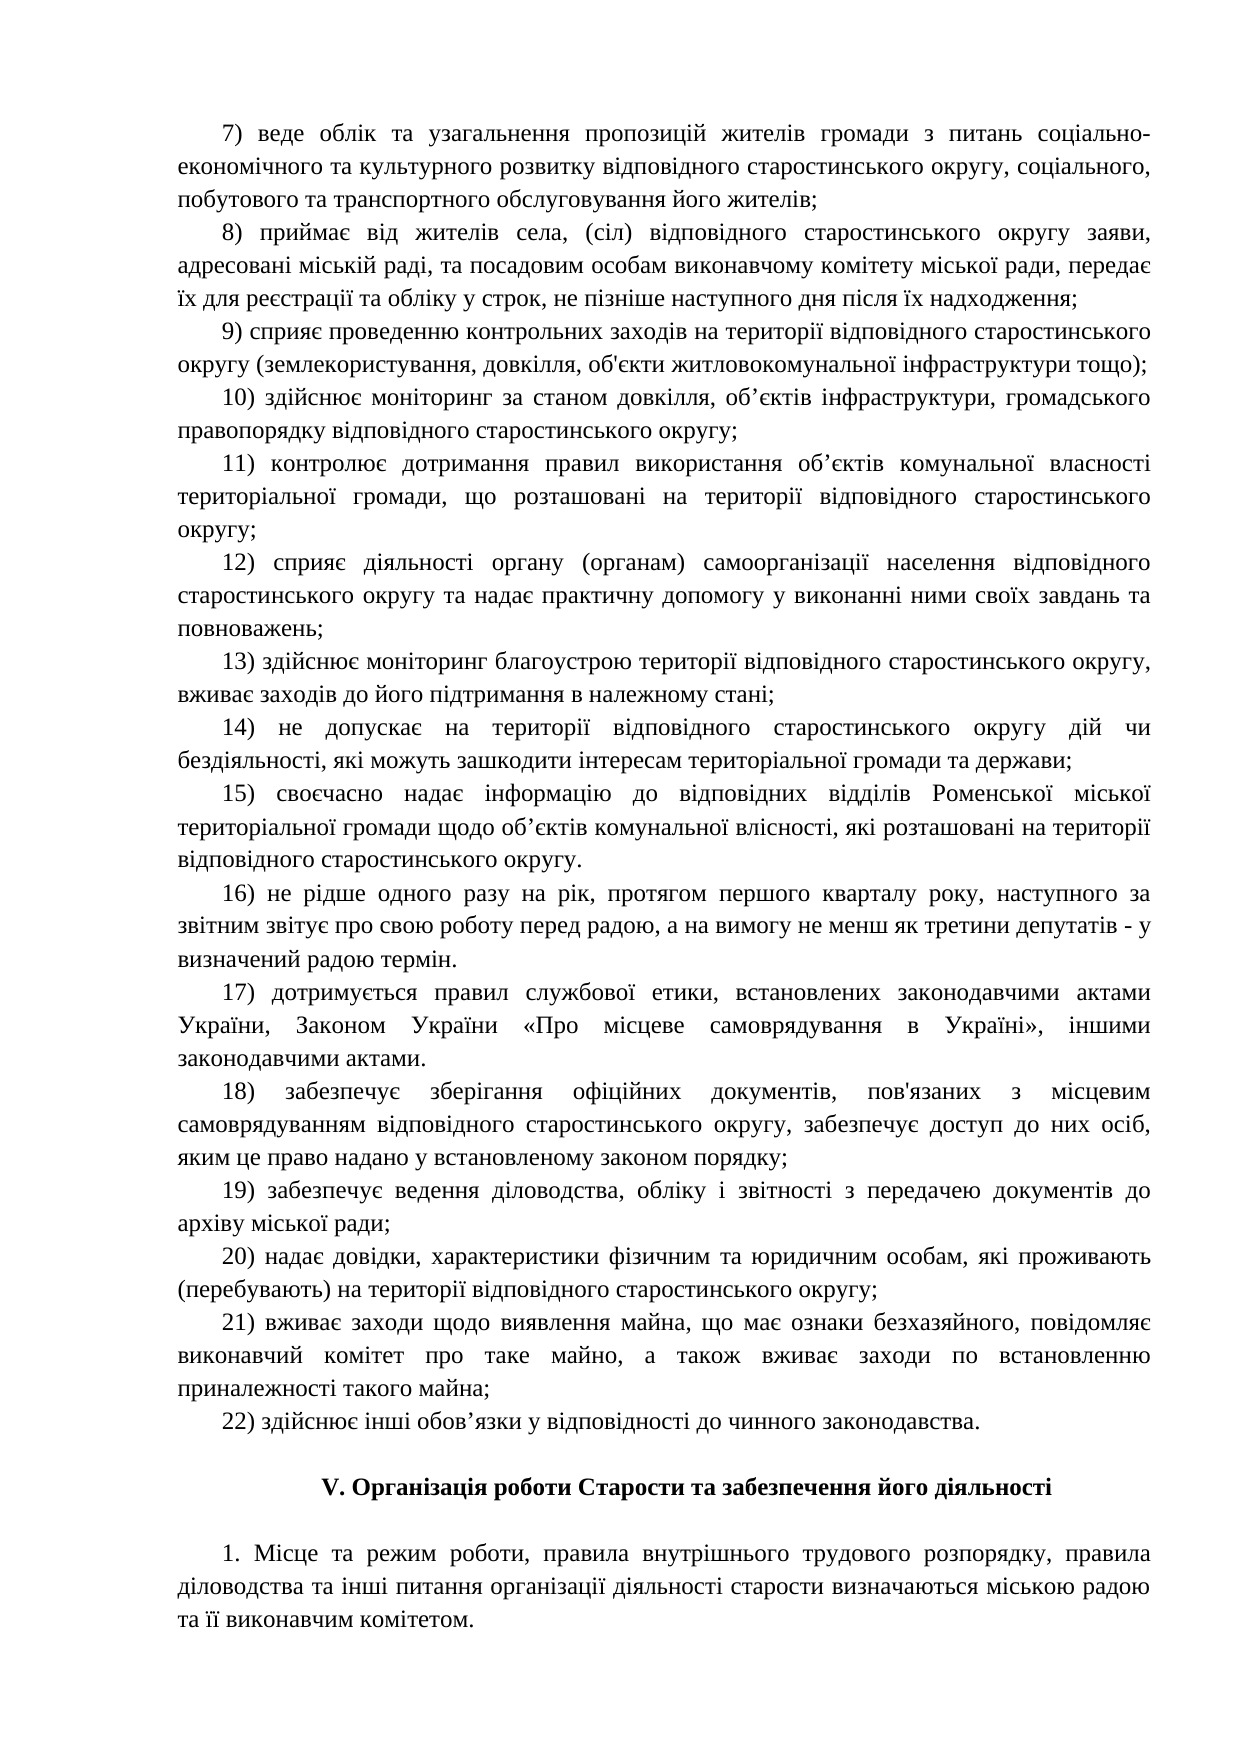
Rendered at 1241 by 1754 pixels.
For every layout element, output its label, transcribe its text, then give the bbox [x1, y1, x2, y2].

text 8) приймає від жителів села, (сіл) відповідного старостинського округу заяви, адресовані міській раді, та посадовим особам виконавчому комітету міської ради, передає їх для реєстрації та обліку у строк, не пізніше наступного дня після їх надходження; [177, 217, 1152, 312]
text 15) своєчасно надає інформацію до відповідних відділів Роменської міської територіальної громади щодо об’єктів комунальної влісності, які розташовані на території відповідного старостинського округу. [177, 778, 1152, 873]
text 10) здійснює моніторинг за станом довкілля, об’єктів інфраструктури, громадського правопорядку відповідного старостинського округу; [177, 382, 1152, 444]
text 1. Місце та режим роботи, правила внутрішнього трудового розпорядку, правила діловодства та інші питання організації діяльності старости визначаються міською радою та її виконавчим комітетом. [177, 1538, 1152, 1633]
text 14) не допускає на території відповідного старостинського округу дій чи бездіяльності, які можуть зашкодити інтересам територіальної громади та держави; [177, 712, 1152, 774]
text 13) здійснює моніторинг благоустрою території відповідного старостинського округу, вживає заходів до його підтримання в належному стані; [177, 646, 1152, 708]
text V. Організація роботи Старости та забезпечення його діяльності [177, 1472, 1152, 1501]
text 9) сприяє проведенню контрольних заходів на території відповідного старостинського округу (землекористування, довкілля, об'єкти житловокомунальної інфраструктури тощо); [177, 316, 1152, 378]
text 19) забезпечує ведення діловодства, обліку і звітності з передачею документів до архіву міської ради; [177, 1175, 1152, 1237]
text 17) дотримується правил службової етики, встановлених законодавчими актами України, Законом України «Про місцеве самоврядування в Україні», іншими законодавчими актами. [177, 977, 1152, 1071]
text 22) здійснює інші обов’язки у відповідності до чинного законодавства. [177, 1406, 1152, 1435]
text 11) контролює дотримання правил використання об’єктів комунальної власності територіальної громади, що розташовані на території відповідного старостинського округу; [177, 448, 1152, 543]
text 16) не рідше одного разу на рік, протягом першого кварталу року, наступного за звітним звітує про свою роботу перед радою, а на вимогу не менш як третини депутатів - у визначений радою термін. [177, 878, 1152, 972]
text 18) забезпечує зберігання офіційних документів, пов'язаних з місцевим самоврядуванням відповідного старостинського округу, забезпечує доступ до них осіб, яким це право надано у встановленому законом порядку; [177, 1076, 1152, 1171]
text 20) надає довідки, характеристики фізичним та юридичним особам, які проживають (перебувають) на території відповідного старостинського округу; [177, 1241, 1152, 1303]
text 7) веде облік та узагальнення пропозицій жителів громади з питань соціально-економічного та культурного розвитку відповідного старостинського округу, соціального, побутового та транспортного обслуговування його жителів; [177, 118, 1152, 213]
text 12) сприяє діяльності органу (органам) самоорганізації населення відповідного старостинського округу та надає практичну допомогу у виконанні ними своїх завдань та повноважень; [177, 547, 1152, 642]
text 21) вживає заходи щодо виявлення майна, що має ознаки безхазяйного, повідомляє виконавчий комітет про таке майно, а також вживає заходи по встановленню приналежності такого майна; [177, 1307, 1152, 1402]
